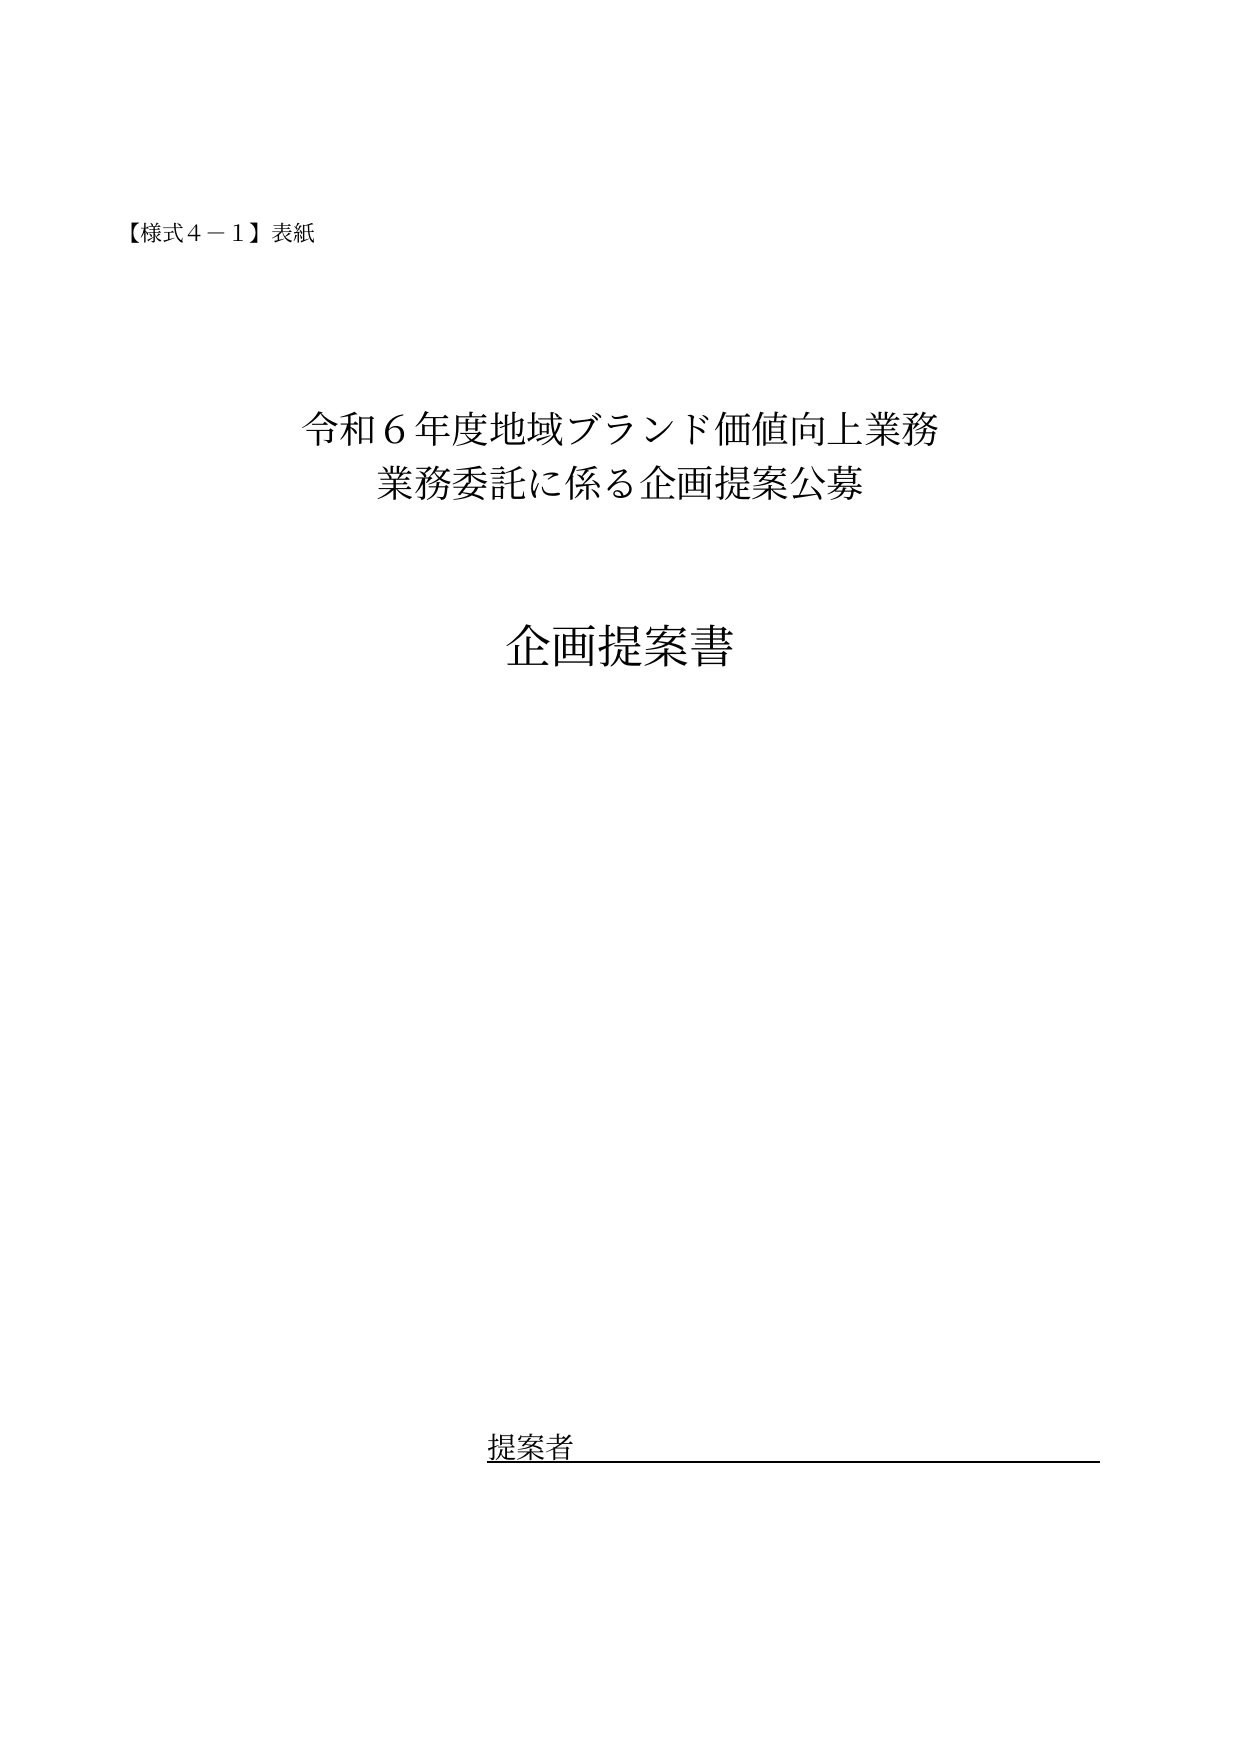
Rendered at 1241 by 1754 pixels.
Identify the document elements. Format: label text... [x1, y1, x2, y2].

text 企画提案書 [118, 610, 1122, 676]
text 業務委託に係る企画提案公募 [118, 454, 1122, 508]
text 提案者 [118, 1425, 1122, 1467]
text 令和６年度地域ブランド価値向上業務 [118, 400, 1122, 454]
text 【様式４－１】表紙 [118, 216, 1122, 247]
